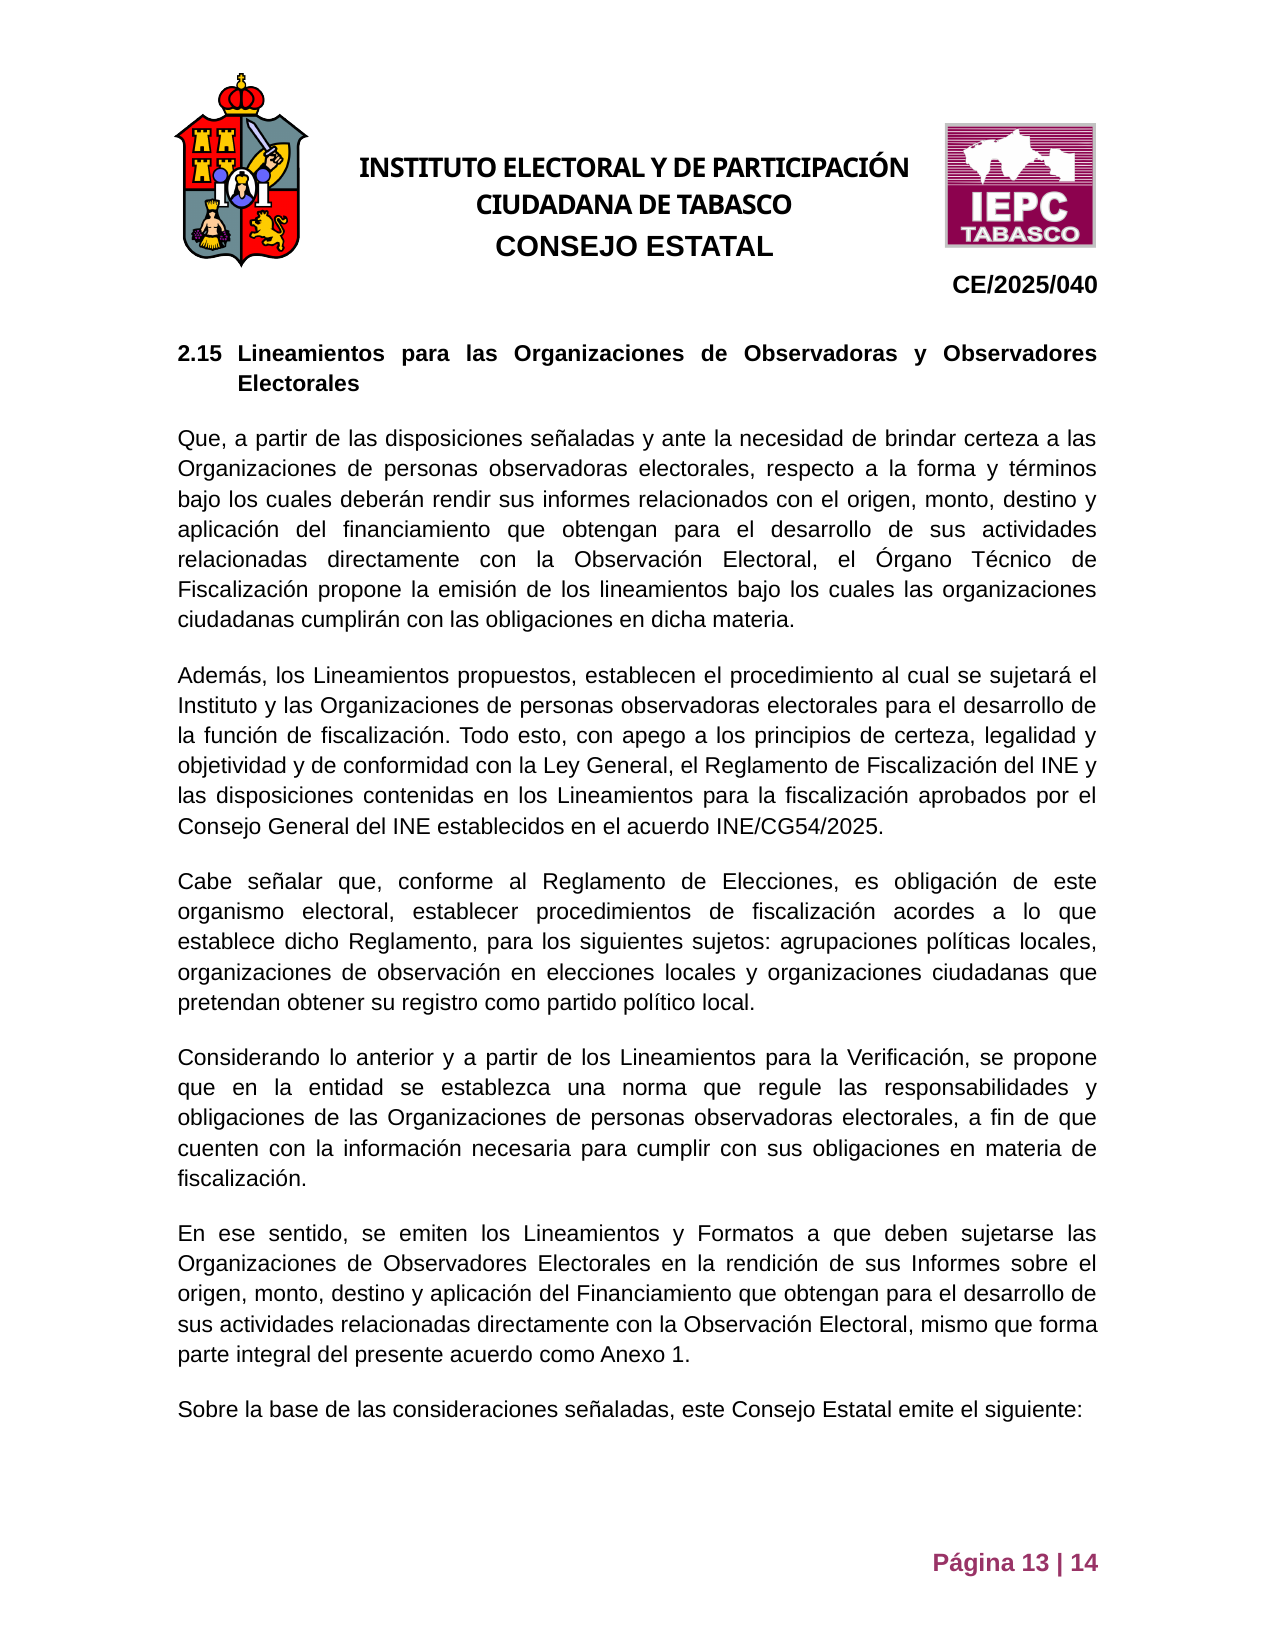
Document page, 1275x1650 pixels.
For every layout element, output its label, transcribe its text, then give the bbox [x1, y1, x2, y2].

picture [158, 73, 325, 271]
text Sobre la base de las consideraciones señaladas, este Consejo Estatal emite el siguiente: [177, 1396, 1098, 1422]
text Cabe señalar que, conforme al Reglamento de Elecciones, es obligación de este organismo electoral, establecer procedimientos de fiscalización acordes a lo que establece dicho Reglamento, para los siguientes sujetos: agrupaciones políticas locales, organizaciones de observación en elecciones locales y organizaciones ciudadanas que pretendan obtener su registro como partido político local. [177, 868, 1098, 1015]
text Además, los Lineamientos propuestos, establecen el procedimiento al cual se sujetará el Instituto y las Organizaciones de personas observadoras electorales para el desarrollo de la función de fiscalización. Todo esto, con apego a los principios de certeza, legalidad y objetividad y de conformidad con la Ley General, el Reglamento de Fiscalización del INE y las disposiciones contenidas en los Lineamientos para la fiscalización aprobados por el Consejo General del INE establecidos en el acuerdo INE/CG54/2025. [177, 662, 1098, 839]
subtitle Lineamientos para las Organizaciones de Observadoras y Observadores Electorales [177, 340, 1098, 396]
text Que, a partir de las disposiciones señaladas y ante la necesidad de brindar certeza a las Organizaciones de personas observadoras electorales, respecto a la forma y términos bajo los cuales deberán rendir sus informes relacionados con el origen, monto, destino y aplicación del financiamiento que obtengan para el desarrollo de sus actividades relacionadas directamente con la Observación Electoral, el Órgano Técnico de Fiscalización propone la emisión de los lineamientos bajo los cuales las organizaciones ciudadanas cumplirán con las obligaciones en dicha materia. [177, 425, 1098, 633]
text Considerando lo anterior y a partir de los Lineamientos para la Verificación, se propone que en la entidad se establezca una norma que regule las responsabilidades y obligaciones de las Organizaciones de personas observadoras electorales, a fin de que cuenten con la información necesaria para cumplir con sus obligaciones en materia de fiscalización. [177, 1044, 1098, 1191]
picture [944, 123, 1096, 248]
text En ese sentido, se emiten los Lineamientos y Formatos a que deben sujetarse las Organizaciones de Observadores Electorales en la rendición de sus Informes sobre el origen, monto, destino y aplicación del Financiamiento que obtengan para el desarrollo de sus actividades relacionadas directamente con la Observación Electoral, mismo que forma parte integral del presente acuerdo como Anexo 1. [177, 1220, 1098, 1367]
